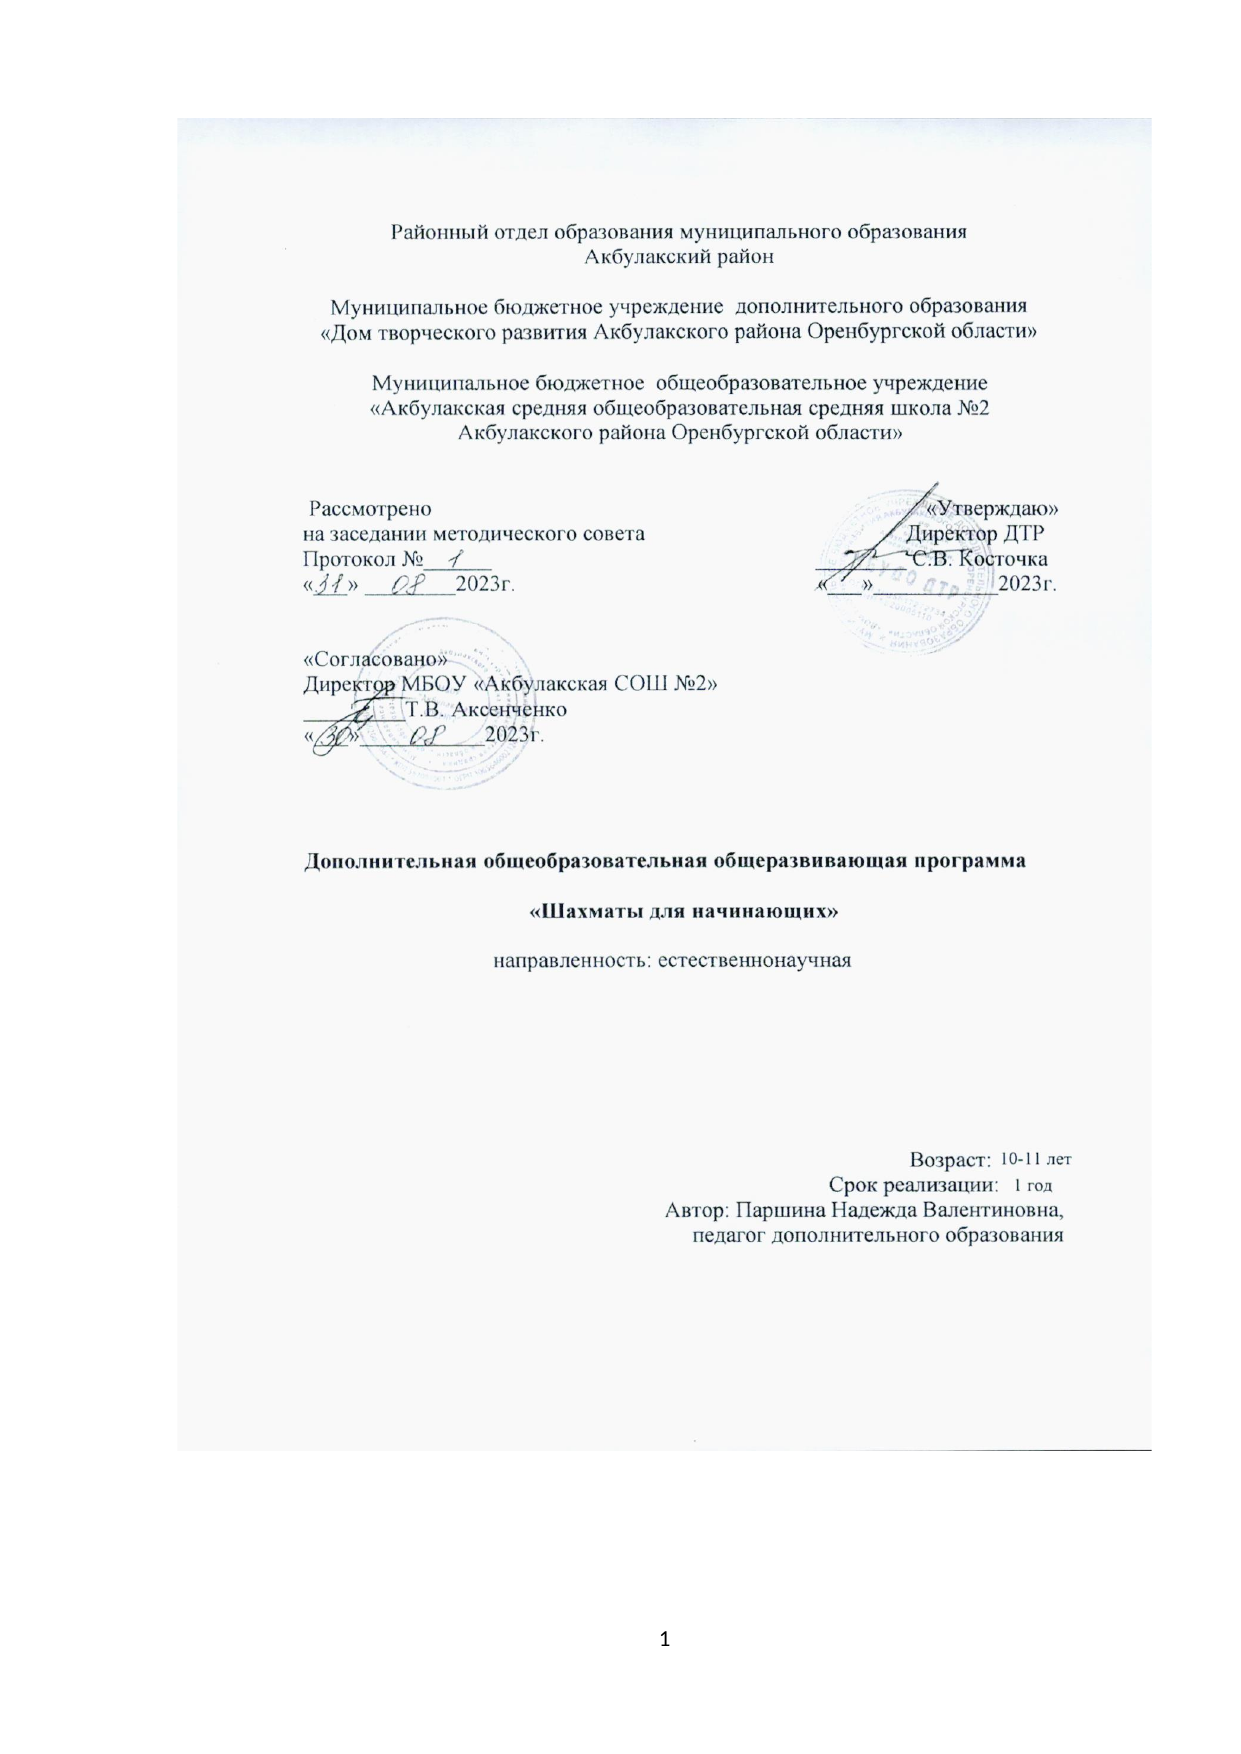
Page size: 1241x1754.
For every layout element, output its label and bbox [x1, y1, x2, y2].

picture [177, 118, 1152, 1451]
